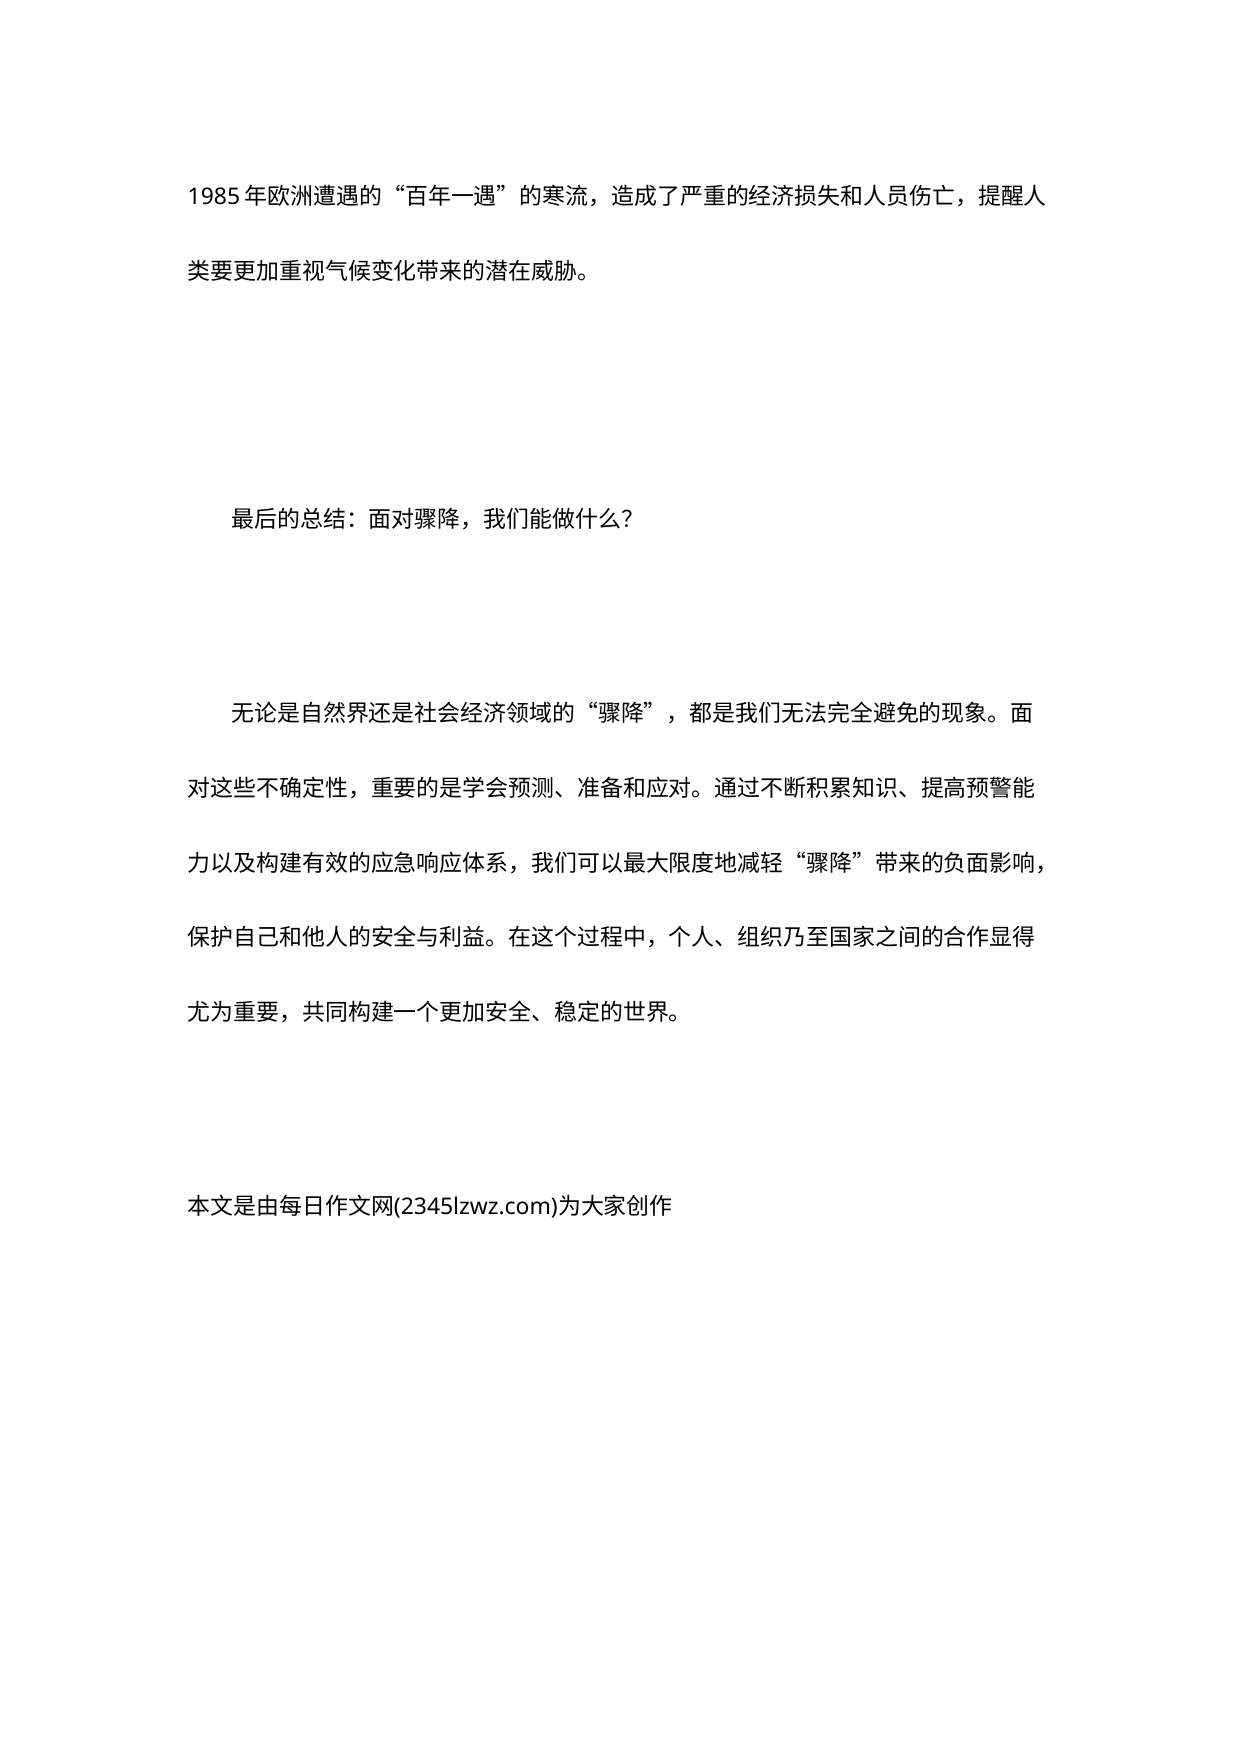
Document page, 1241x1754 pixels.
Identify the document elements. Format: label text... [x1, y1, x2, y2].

text 本文是由每日作文网(2345lzwz.com)为大家创作 [187, 1172, 1053, 1237]
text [187, 162, 1053, 302]
text 无论是自然界还是社会经济领域的“骤降”，都是我们无法完全避免的现象。面对这些不确定性，重要的是学会预测、准备和应对。通过不断积累知识、提高预警能力以及构建有效的应急响应体系，我们可以最大限度地减轻“骤降”带来的负面影响，保护自己和他人的安全与利益。在这个过程中，个人、组织乃至国家之间的合作显得尤为重要，共同构建一个更加安全、稳定的世界。 [187, 679, 1053, 1043]
text 最后的总结：面对骤降，我们能做什么？ [187, 485, 1053, 550]
